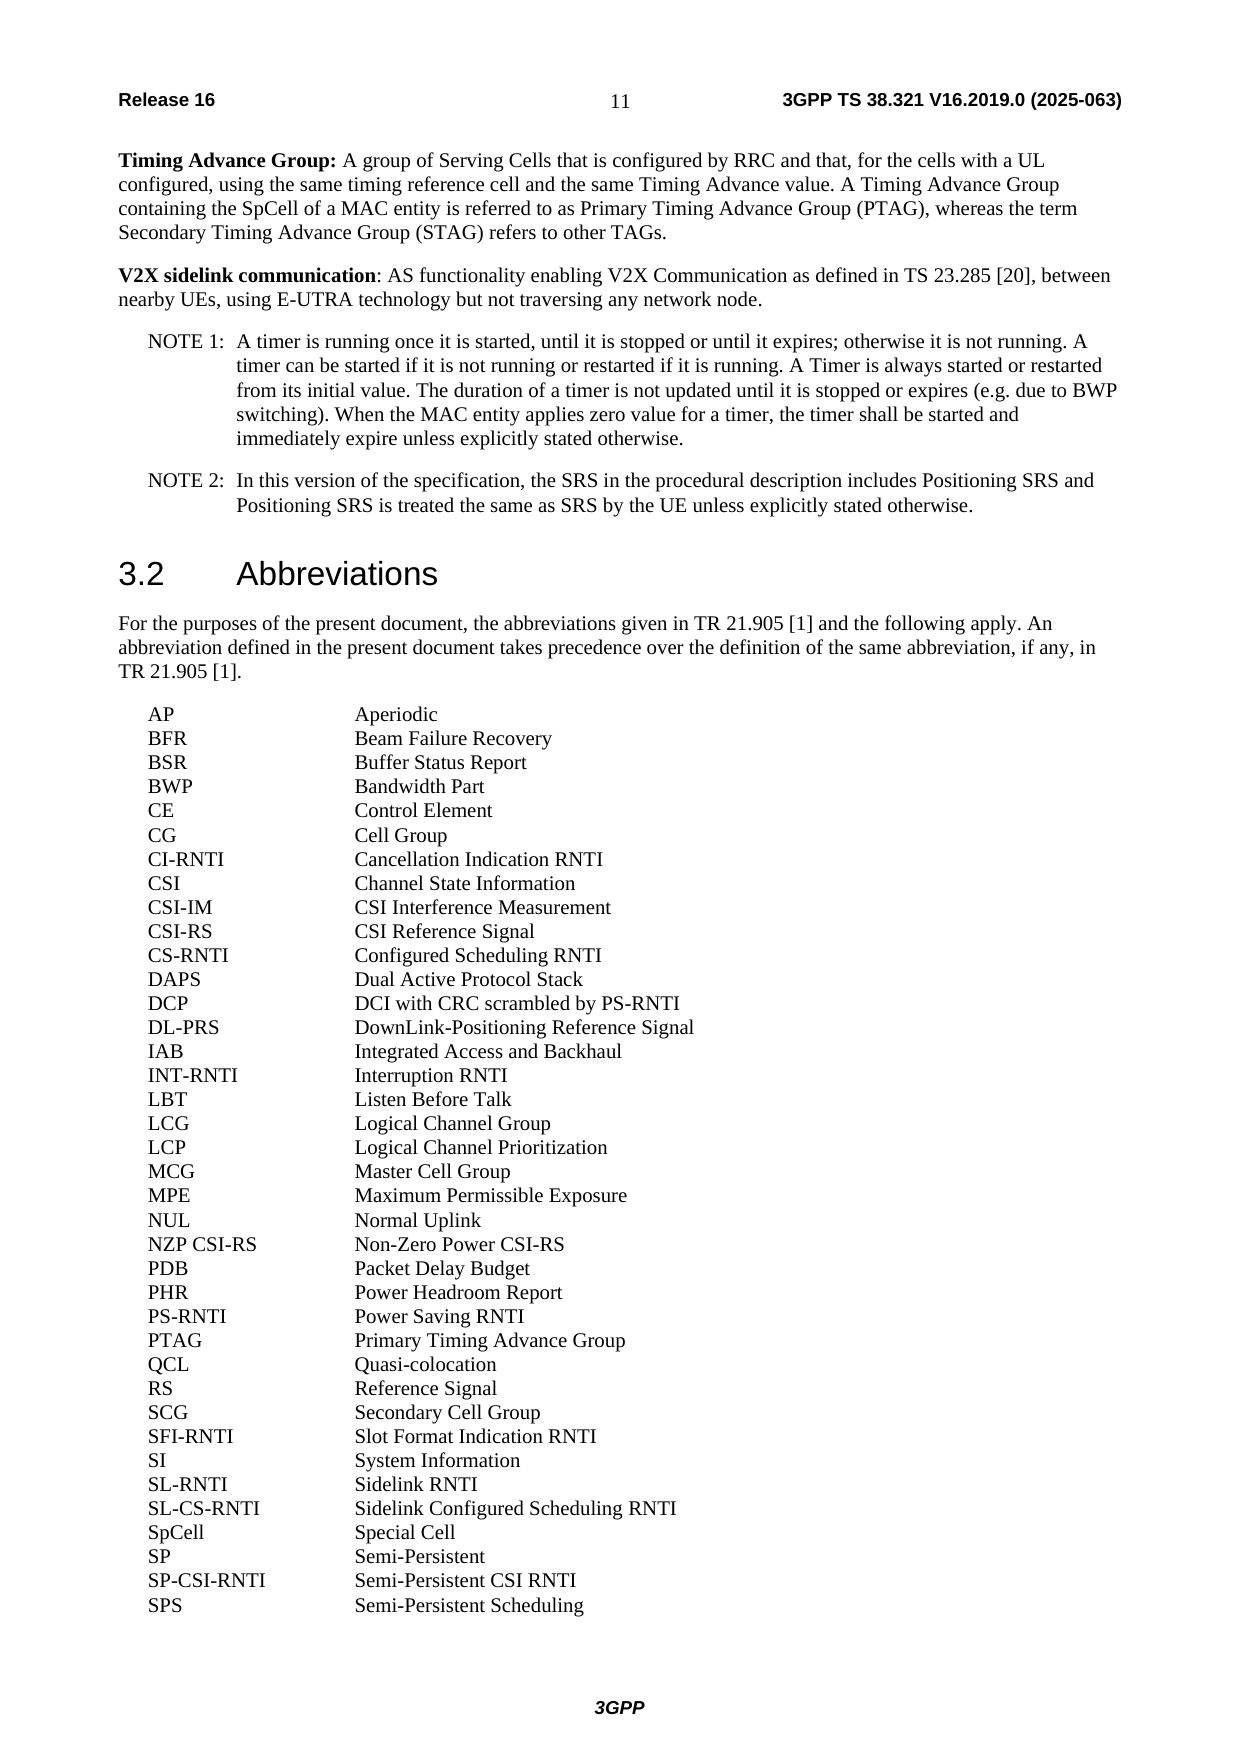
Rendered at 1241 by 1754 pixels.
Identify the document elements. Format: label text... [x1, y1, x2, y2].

text CI-RNTI Cancellation Indication RNTI [148, 847, 1122, 871]
text CG Cell Group [148, 822, 1122, 847]
text BSR Buffer Status Report [148, 750, 1122, 774]
text NZP CSI-RS Non-Zero Power CSI-RS [148, 1232, 1122, 1256]
text SCG Secondary Cell Group [148, 1400, 1122, 1424]
text SL-CS-RNTI Sidelink Configured Scheduling RNTI [148, 1496, 1122, 1520]
text RS Reference Signal [148, 1376, 1122, 1400]
text LCG Logical Channel Group [148, 1111, 1122, 1135]
text LBT Listen Before Talk [148, 1087, 1122, 1111]
text NOTE 1: A timer is running once it is started, until it is stopped or until it expires; otherwise it is not running. A timer can be started if it is not running or restarted if it is running. A Timer is always started or restarted from its initial value. The duration of a timer is not updated until it is stopped or expires (e.g. due to BWP switching). When the MAC entity applies zero value for a timer, the timer shall be started and immediately expire unless explicitly stated otherwise. [148, 329, 1122, 450]
text CSI Channel State Information [148, 871, 1122, 895]
text V2X sidelink communication: AS functionality enabling V2X Communication as defined in TS 23.285 [20], between nearby UEs, using E-UTRA technology but not traversing any network node. [118, 262, 1122, 311]
text LCP Logical Channel Prioritization [148, 1135, 1122, 1159]
text DL-PRS DownLink-Positioning Reference Signal [148, 1015, 1122, 1039]
text SL-RNTI Sidelink RNTI [148, 1472, 1122, 1496]
subtitle 3.2 Abbreviations [118, 554, 1122, 592]
text DAPS Dual Active Protocol Stack [148, 967, 1122, 991]
text BWP Bandwidth Part [148, 774, 1122, 798]
text PS-RNTI Power Saving RNTI [148, 1304, 1122, 1328]
text CSI-IM CSI Interference Measurement [148, 895, 1122, 919]
text CE Control Element [148, 798, 1122, 822]
text DCP DCI with CRC scrambled by PS-RNTI [148, 991, 1122, 1015]
text MPE Maximum Permissible Exposure [148, 1183, 1122, 1207]
text SPS Semi-Persistent Scheduling [148, 1592, 1122, 1617]
text PDB Packet Delay Budget [148, 1256, 1122, 1280]
text NOTE 2: In this version of the specification, the SRS in the procedural description includes Positioning SRS and Positioning SRS is treated the same as SRS by the UE unless explicitly stated otherwise. [148, 468, 1122, 517]
text CSI-RS CSI Reference Signal [148, 919, 1122, 943]
text PTAG Primary Timing Advance Group [148, 1328, 1122, 1352]
text SpCell Special Cell [148, 1520, 1122, 1544]
text NUL Normal Uplink [148, 1207, 1122, 1232]
text For the purposes of the present document, the abbreviations given in TR 21.905 [1] and the following apply. An abbreviation defined in the present document takes precedence over the definition of the same abbreviation, if any, in TR 21.905 [1]. [118, 611, 1122, 683]
text SP Semi-Persistent [148, 1544, 1122, 1568]
text SI System Information [148, 1448, 1122, 1472]
text SP-CSI-RNTI Semi-Persistent CSI RNTI [148, 1568, 1122, 1592]
text PHR Power Headroom Report [148, 1280, 1122, 1304]
text AP Aperiodic [148, 702, 1122, 726]
text SFI-RNTI Slot Format Indication RNTI [148, 1424, 1122, 1448]
text INT-RNTI Interruption RNTI [148, 1063, 1122, 1087]
text CS-RNTI Configured Scheduling RNTI [148, 943, 1122, 967]
text Timing Advance Group: A group of Serving Cells that is configured by RRC and that, for the cells with a UL configured, using the same timing reference cell and the same Timing Advance value. A Timing Advance Group containing the SpCell of a MAC entity is referred to as Primary Timing Advance Group (PTAG), whereas the term Secondary Timing Advance Group (STAG) refers to other TAGs. [118, 147, 1122, 244]
text IAB Integrated Access and Backhaul [148, 1039, 1122, 1063]
text MCG Master Cell Group [148, 1159, 1122, 1183]
text QCL Quasi-colocation [148, 1352, 1122, 1376]
text BFR Beam Failure Recovery [148, 726, 1122, 750]
